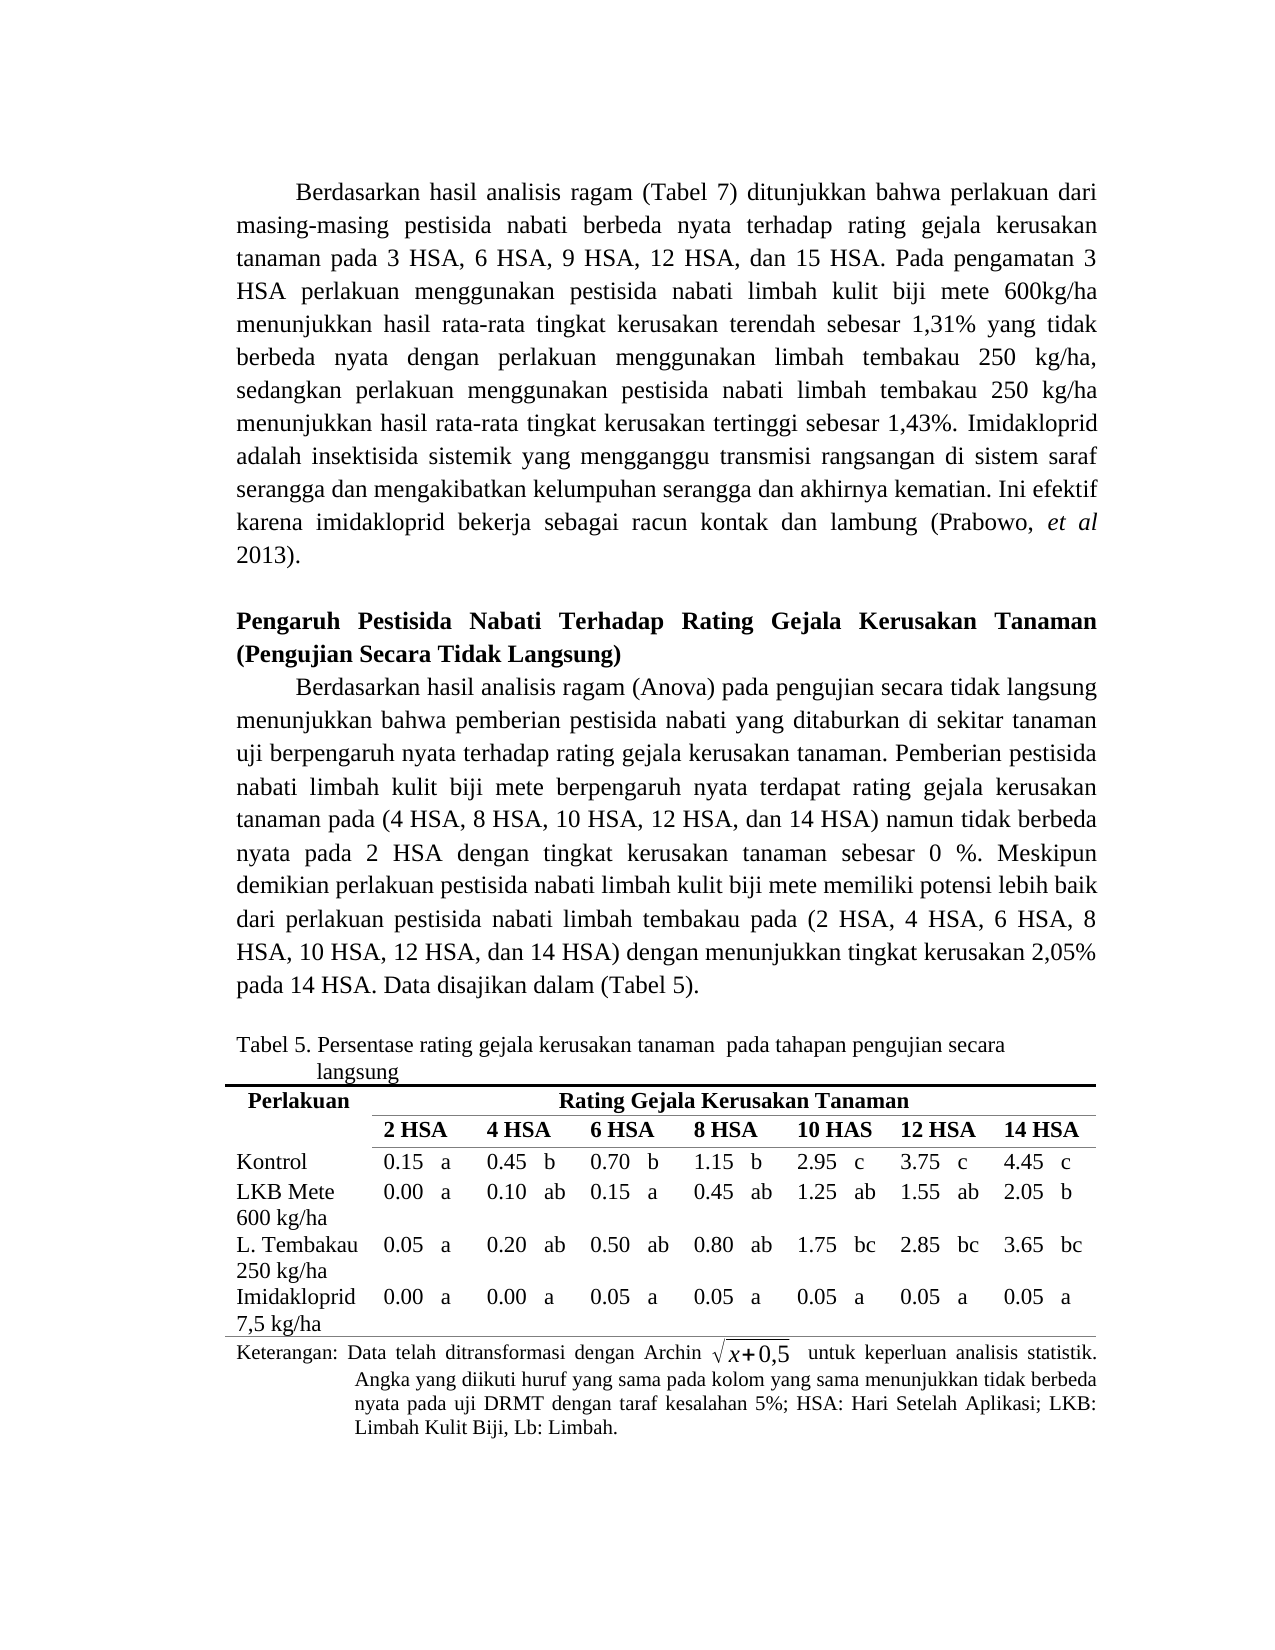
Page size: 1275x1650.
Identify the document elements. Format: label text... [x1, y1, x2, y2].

table_cell 1.55 ab [889, 1178, 992, 1231]
table_cell 6 HSA [579, 1116, 682, 1147]
table_cell 12 HSA [889, 1116, 992, 1147]
table_cell 0.00 a [372, 1178, 475, 1231]
table_cell Imidakloprid 7,5 kg/ha [225, 1283, 372, 1336]
table_cell 0.05 a [889, 1283, 992, 1336]
table_cell 2.95 c [786, 1148, 889, 1178]
table_cell 0.05 a [372, 1231, 475, 1283]
table_cell 0.20 ab [475, 1231, 579, 1283]
table_cell 0.80 ab [682, 1231, 786, 1283]
list Berdasarkan hasil analisis ragam (Tabel 7) ditunjukkan bahwa perlakuan dari masing-masing pestisida nabati berbeda nyata terhadap rating gejala kerusakan tanaman pada 3 HSA, 6 HSA, 9 HSA, 12 HSA, dan 15 HSA. Pada pengamatan 3 HSA perlakuan menggunakan pestisida nabati limbah kulit biji mete 600kg/ha menunjukkan hasil rata-rata tingkat kerusakan terendah sebesar 1,31% yang tidak berbeda nyata dengan perlakuan menggunakan limbah tembakau 250 kg/ha, sedangkan perlakuan menggunakan pestisida nabati limbah tembakau 250 kg/ha menunjukkan hasil rata-rata tingkat kerusakan tertinggi sebesar 1,43%. Imidakloprid adalah insektisida sistemik yang mengganggu transmisi rangsangan di sistem saraf serangga dan mengakibatkan kelumpuhan serangga dan akhirnya kematian. Ini efektif karena imidakloprid bekerja sebagai racun kontak dan lambung (Prabowo, et al 2013). [236, 177, 1098, 569]
table_cell 10 HAS [786, 1116, 889, 1147]
list Keterangan: Data telah ditransformasi dengan Archin untuk keperluan analisis statistik. Angka yang diikuti huruf yang sama pada kolom yang sama menunjukkan tidak berbeda nyata pada uji DRMT dengan taraf kesalahan 5%; HSA: Hari Setelah Aplikasi; LKB: Limbah Kulit Biji, Lb: Limbah. [236, 1337, 1098, 1439]
table_cell 4.45 c [992, 1148, 1096, 1178]
table_cell 0.45 b [475, 1148, 579, 1178]
table_cell 0.05 a [992, 1283, 1096, 1336]
table_header Perlakuan [225, 1087, 372, 1147]
table_cell 1.15 b [682, 1148, 786, 1178]
list langsung [236, 1058, 1098, 1084]
table_cell 0.10 ab [475, 1178, 579, 1231]
table_cell 1.25 ab [786, 1178, 889, 1231]
table_cell 2.05 b [992, 1178, 1096, 1231]
table_cell 0.70 b [579, 1148, 682, 1178]
table_cell 2.85 bc [889, 1231, 992, 1283]
table_cell Kontrol [225, 1147, 372, 1178]
table_cell 14 HSA [992, 1116, 1096, 1147]
table_cell 3.65 bc [992, 1231, 1096, 1283]
table_cell 0.15 a [579, 1178, 682, 1231]
table_cell 0.05 a [682, 1283, 786, 1336]
table_cell 0.45 ab [682, 1178, 786, 1231]
table_cell 0.05 a [579, 1283, 682, 1336]
text Berdasarkan hasil analisis ragam (Anova) pada pengujian secara tidak langsung menunjukkan bahwa pemberian pestisida nabati yang ditaburkan di sekitar tanaman uji berpengaruh nyata terhadap rating gejala kerusakan tanaman. Pemberian pestisida nabati limbah kulit biji mete berpengaruh nyata terdapat rating gejala kerusakan tanaman pada (4 HSA, 8 HSA, 10 HSA, 12 HSA, dan 14 HSA) namun tidak berbeda nyata pada 2 HSA dengan tingkat kerusakan tanaman sebesar 0 %. Meskipun demikian perlakuan pestisida nabati limbah kulit biji mete memiliki potensi lebih baik dari perlakuan pestisida nabati limbah tembakau pada (2 HSA, 4 HSA, 6 HSA, 8 HSA, 10 HSA, 12 HSA, dan 14 HSA) dengan menunjukkan tingkat kerusakan 2,05% pada 14 HSA. Data disajikan dalam (Tabel 5). [236, 672, 1098, 998]
table_cell 0.00 a [475, 1283, 579, 1336]
table_cell 0.15 a [372, 1148, 475, 1178]
table_cell 1.75 bc [786, 1231, 889, 1283]
table_header Rating Gejala Kerusakan Tanaman [372, 1087, 1096, 1115]
table_cell 8 HSA [682, 1116, 786, 1147]
table_cell 2 HSA [372, 1116, 475, 1147]
table_cell L. Tembakau 250 kg/ha [225, 1231, 372, 1283]
table_cell 4 HSA [475, 1116, 579, 1147]
table_cell 0.50 ab [579, 1231, 682, 1283]
list Tabel 5. Persentase rating gejala kerusakan tanaman pada tahapan pengujian secara [236, 1031, 1098, 1058]
table_cell LKB Mete 600 kg/ha [225, 1178, 372, 1231]
list Pengaruh Pestisida Nabati Terhadap Rating Gejala Kerusakan Tanaman (Pengujian Secara Tidak Langsung) [236, 606, 1098, 668]
table_cell 3.75 c [889, 1148, 992, 1178]
table_cell 0.05 a [786, 1283, 889, 1336]
table_cell 0.00 a [372, 1283, 475, 1336]
